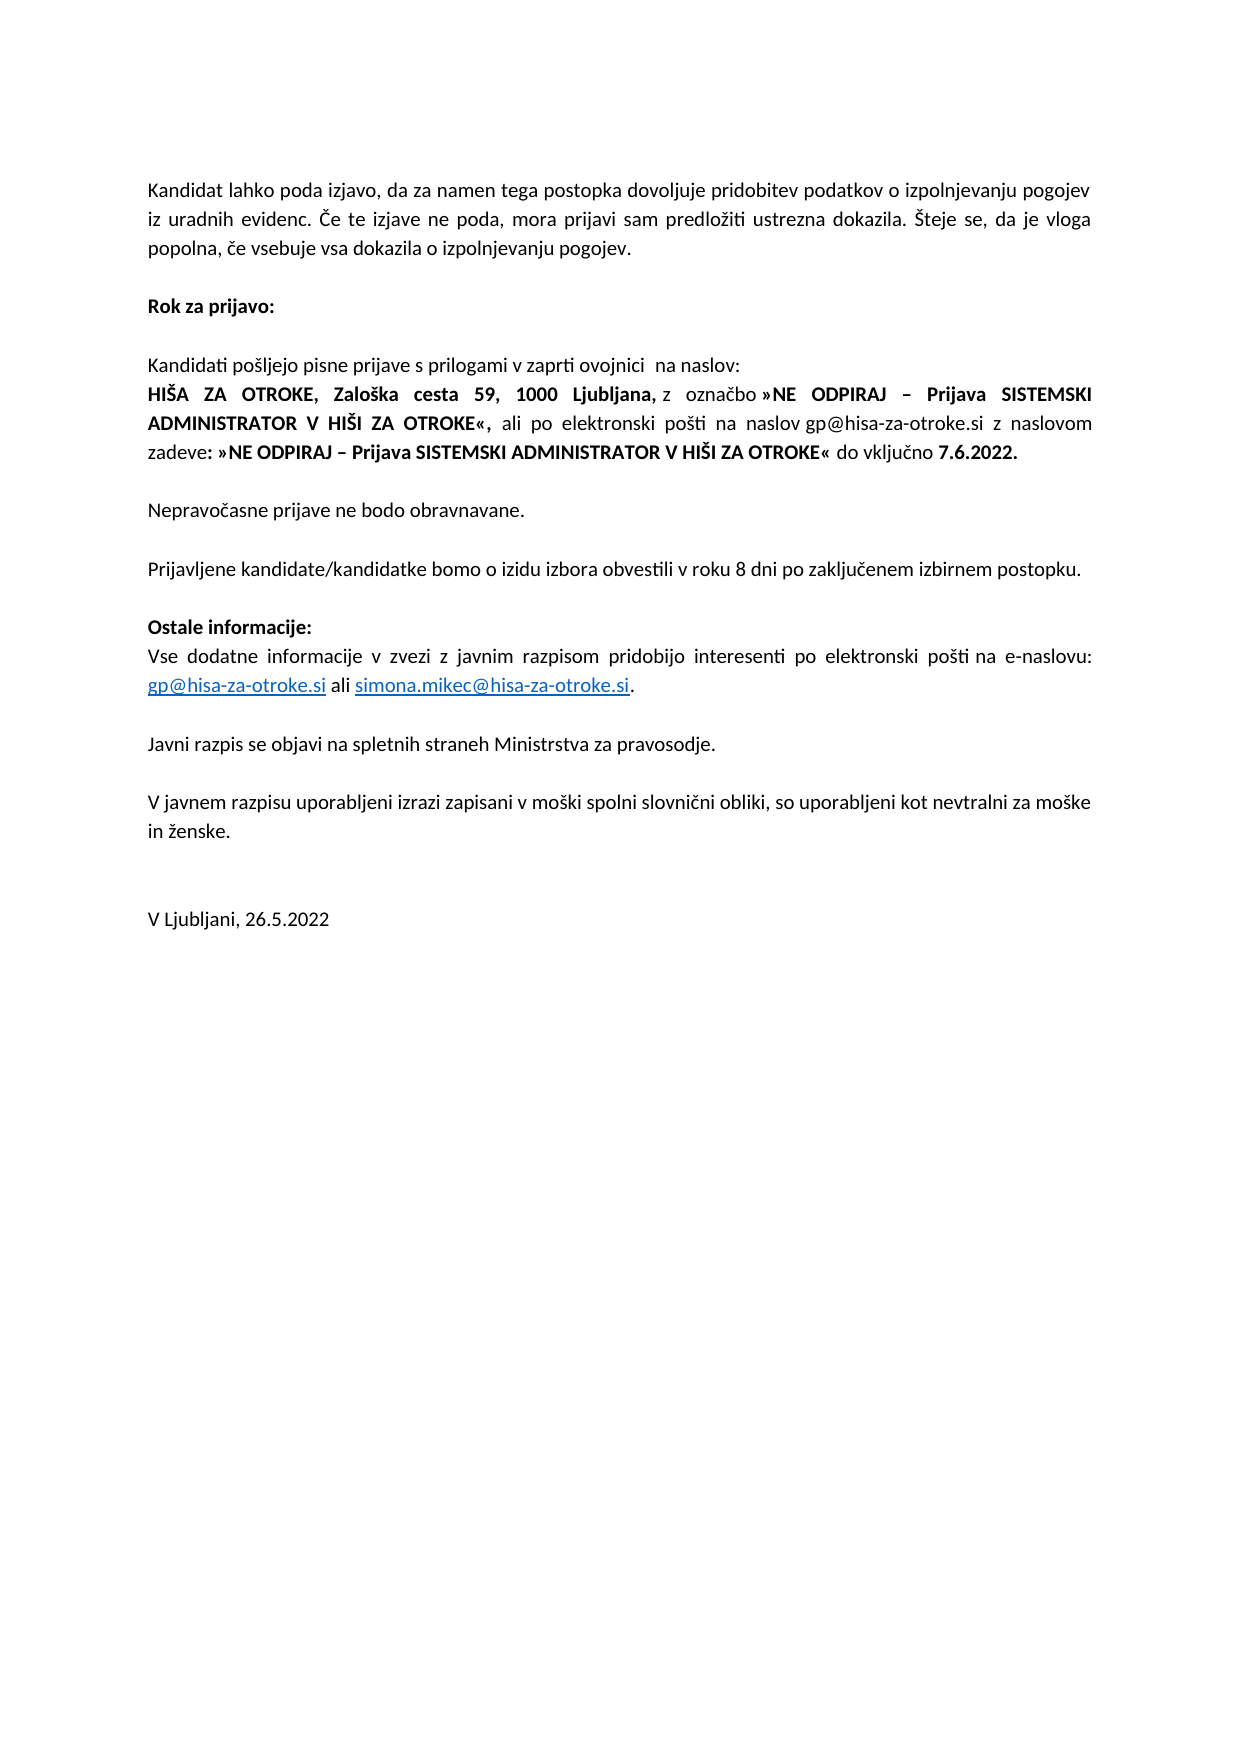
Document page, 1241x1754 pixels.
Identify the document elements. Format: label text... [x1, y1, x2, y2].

text V javnem razpisu uporabljeni izrazi zapisani v moški spolni slovnični obliki, so uporabljeni kot nevtralni za moške in ženske. [148, 789, 1093, 844]
text Prijavljene kandidate/kandidatke bomo o izidu izbora obvestili v roku 8 dni po zaključenem izbirnem postopku. [148, 556, 1093, 581]
text Nepravočasne prijave ne bodo obravnavane. [148, 498, 1093, 523]
text Kandidat lahko poda izjavo, da za namen tega postopka dovoljuje pridobitev podatkov o izpolnjevanju pogojev iz uradnih evidenc. Če te izjave ne poda, mora prijavi sam predložiti ustrezna dokazila. Šteje se, da je vloga popolna, če vsebuje vsa dokazila o izpolnjevanju pogojev. [148, 177, 1093, 261]
text Ostale informacije: [148, 614, 1093, 640]
text V Ljubljani, 26.5.2022 [148, 906, 1093, 931]
text Rok za prijavo: [148, 293, 1093, 319]
text HIŠA ZA OTROKE, Zaloška cesta 59, 1000 Ljubljana, z označbo »NE ODPIRAJ – Prijava SISTEMSKI ADMINISTRATOR V HIŠI ZA OTROKE«, ali po elektronski pošti na naslov gp@hisa-za-otroke.si z naslovom zadeve: »NE ODPIRAJ – Prijava SISTEMSKI ADMINISTRATOR V HIŠI ZA OTROKE« do vključno 7.6.2022. [148, 381, 1093, 465]
text Javni razpis se objavi na spletnih straneh Ministrstva za pravosodje. [148, 731, 1093, 756]
text Vse dodatne informacije v zvezi z javnim razpisom pridobijo interesenti po elektronski pošti na e-naslovu: gp@hisa-za-otroke.si ali simona.mikec@hisa-za-otroke.si. [148, 643, 1093, 698]
text Kandidati pošljejo pisne prijave s prilogami v zaprti ovojnici na naslov: [148, 352, 1093, 377]
